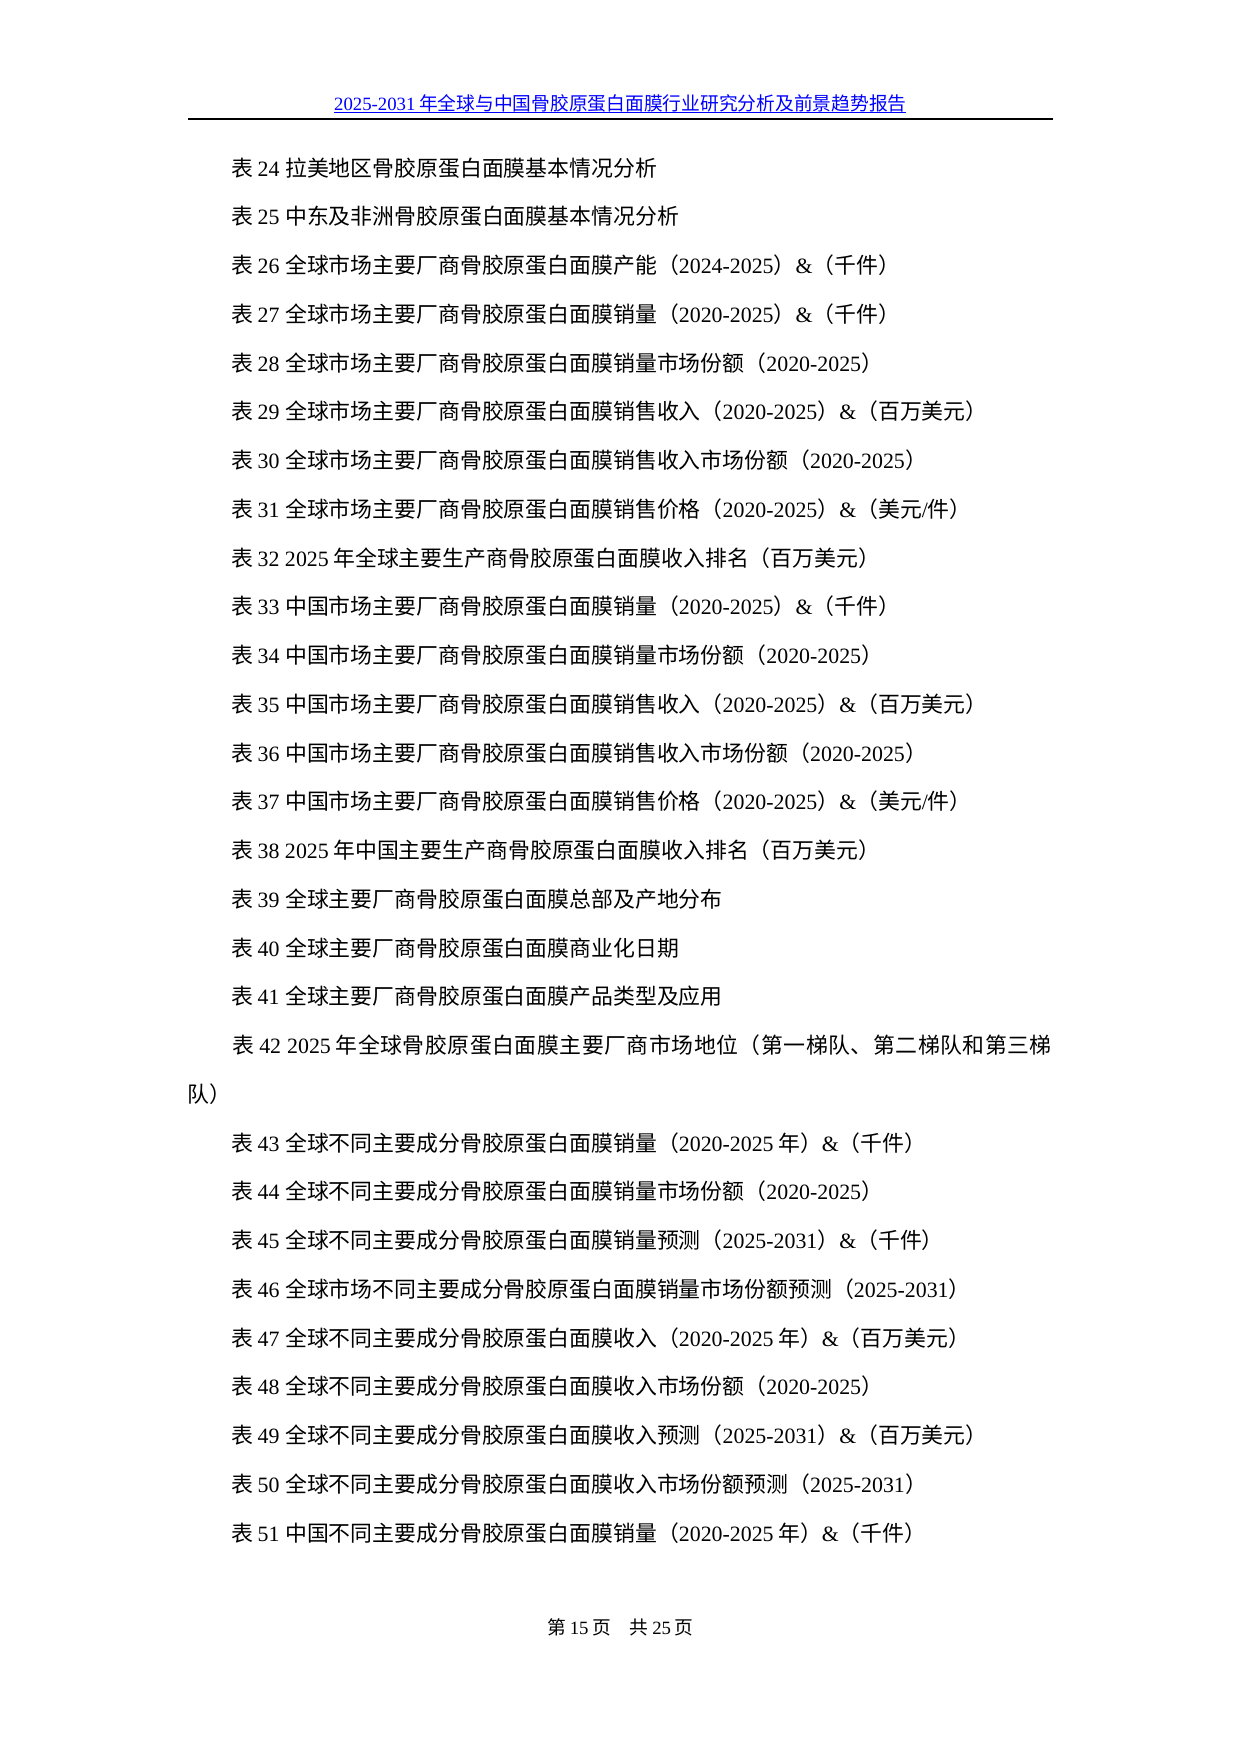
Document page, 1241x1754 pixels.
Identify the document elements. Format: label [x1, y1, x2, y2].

text [187, 150, 1053, 1548]
